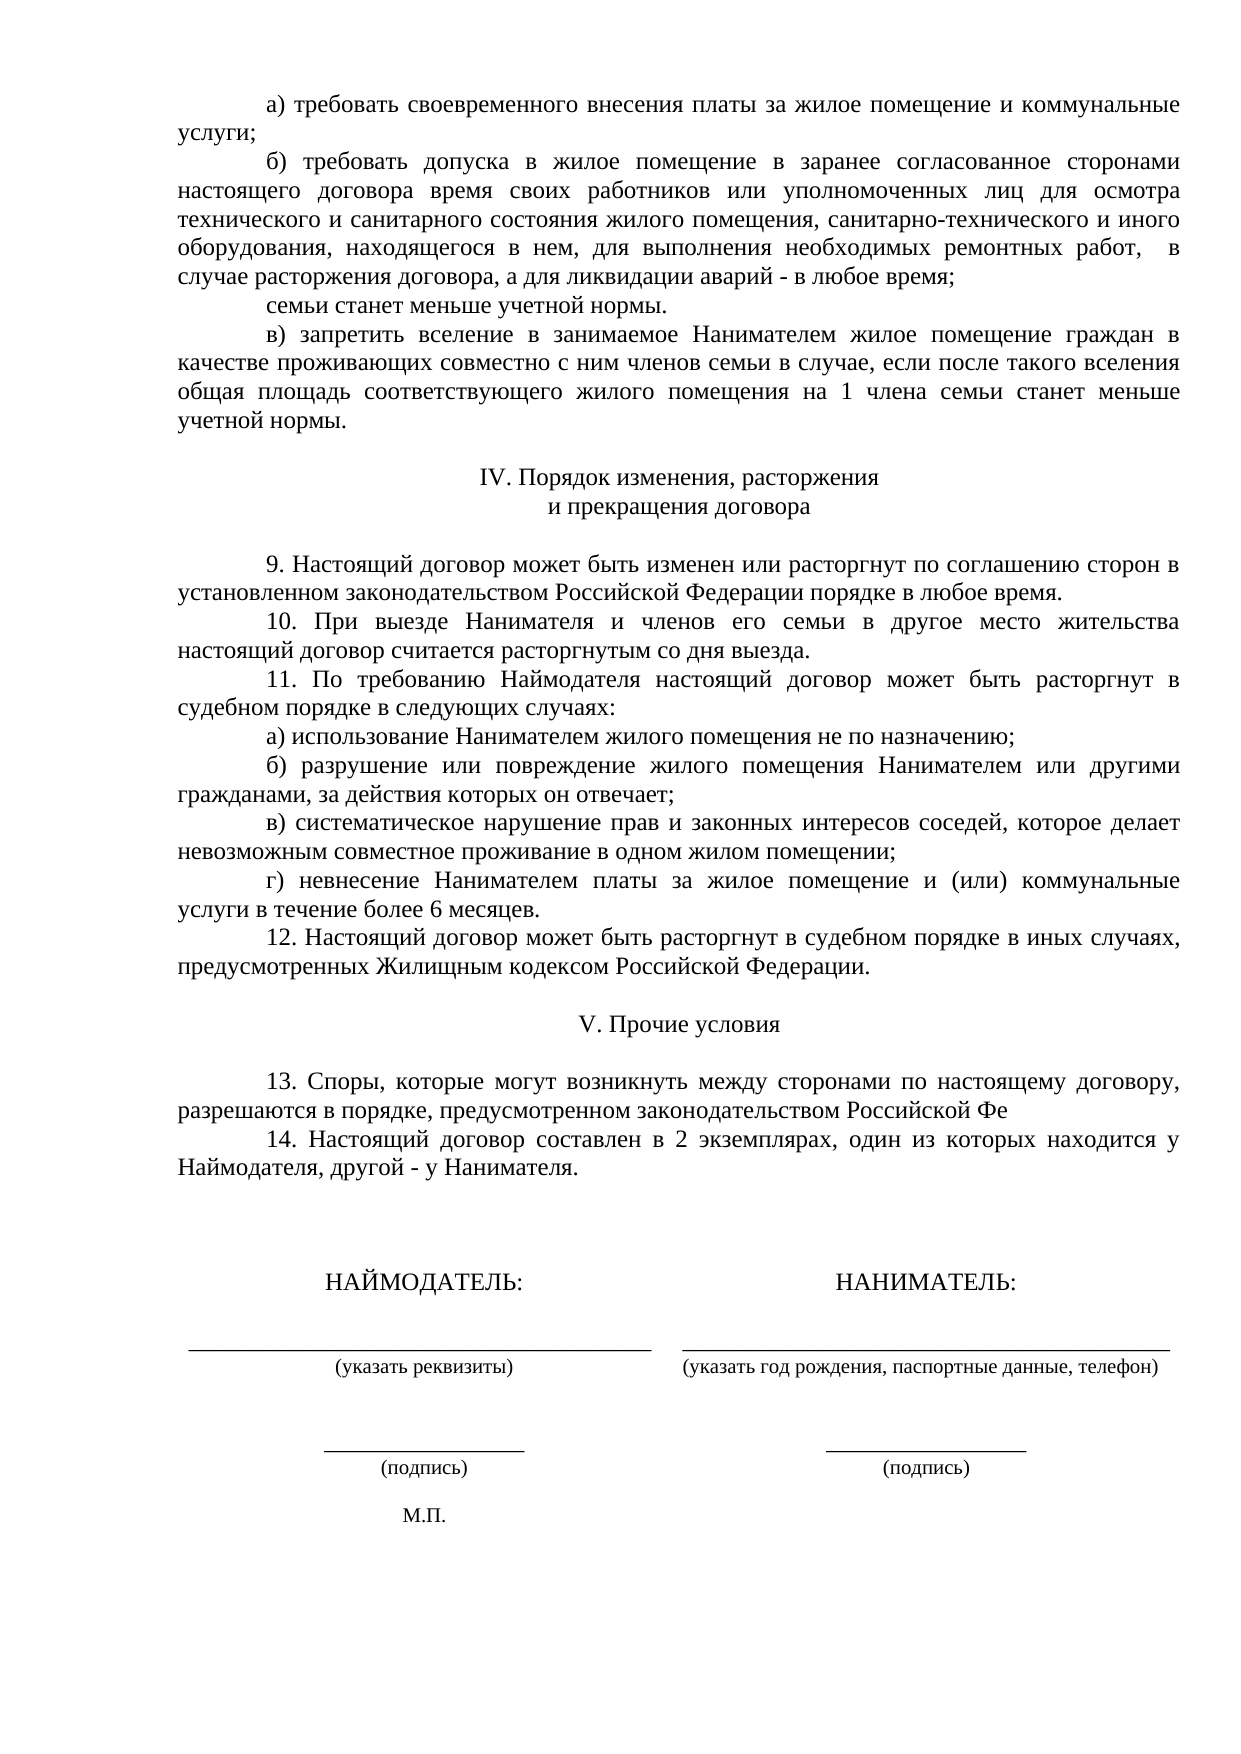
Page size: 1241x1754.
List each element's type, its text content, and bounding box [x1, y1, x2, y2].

text V. Прочие условия [177, 1009, 1181, 1037]
text 12. Настоящий договор может быть расторгнут в судебном порядке в иных случаях, предусмотренных Жилищным кодексом Российской Федерации. [177, 922, 1181, 980]
text 13. Споры, которые могут возникнуть между сторонами по настоящему договору, разрешаются в порядке, предусмотренном законодательством Российской Фе [177, 1066, 1181, 1124]
text б) требовать допуска в жилое помещение в заранее согласованное сторонами настоящего договора время своих работников или уполномоченных лиц для осмотра технического и санитарного состояния жилого помещения, санитарно-технического и иного оборудования, находящегося в нем, для выполнения необходимых ремонтных работ, в случае расторжения договора, а для ликвидации аварий - в любое время; [177, 146, 1181, 290]
text а) использование Нанимателем жилого помещения не по назначению; [177, 721, 1181, 750]
text 10. При выезде Нанимателя и членов его семьи в другое место жительства настоящий договор считается расторгнутым со дня выезда. [177, 606, 1181, 664]
text и прекращения договора [177, 491, 1181, 520]
text семьи станет меньше учетной нормы. [177, 290, 1181, 319]
text 14. Настоящий договор составлен в 2 экземплярах, один из которых находится у Наймодателя, другой - у Нанимателя. [177, 1124, 1181, 1181]
text а) требовать своевременного внесения платы за жилое помещение и коммунальные услуги; [177, 89, 1181, 146]
table_header НАЙМОДАТЕЛЬ: _____________________________________ (указать реквизиты) ________________ (подпись) М.П. [177, 1268, 671, 1527]
text в) систематическое нарушение прав и законных интересов соседей, которое делает невозможным совместное проживание в одном жилом помещении; [177, 807, 1181, 865]
table_header НАНИМАТЕЛЬ: _______________________________________ (указать год рождения, паспортные данные, телефон) ________________ (подпись) [671, 1268, 1181, 1527]
text IV. Порядок изменения, расторжения [177, 462, 1181, 491]
text в) запретить вселение в занимаемое Нанимателем жилое помещение граждан в качестве проживающих совместно с ним членов семьи в случае, если после такого вселения общая площадь соответствующего жилого помещения на 1 члена семьи станет меньше учетной нормы. [177, 319, 1181, 434]
text г) невнесение Нанимателем платы за жилое помещение и (или) коммунальные услуги в течение более 6 месяцев. [177, 865, 1181, 922]
text 11. По требованию Наймодателя настоящий договор может быть расторгнут в судебном порядке в следующих случаях: [177, 664, 1181, 721]
text б) разрушение или повреждение жилого помещения Нанимателем или другими гражданами, за действия которых он отвечает; [177, 750, 1181, 807]
text 9. Настоящий договор может быть изменен или расторгнут по соглашению сторон в установленном законодательством Российской Федерации порядке в любое время. [177, 549, 1181, 606]
